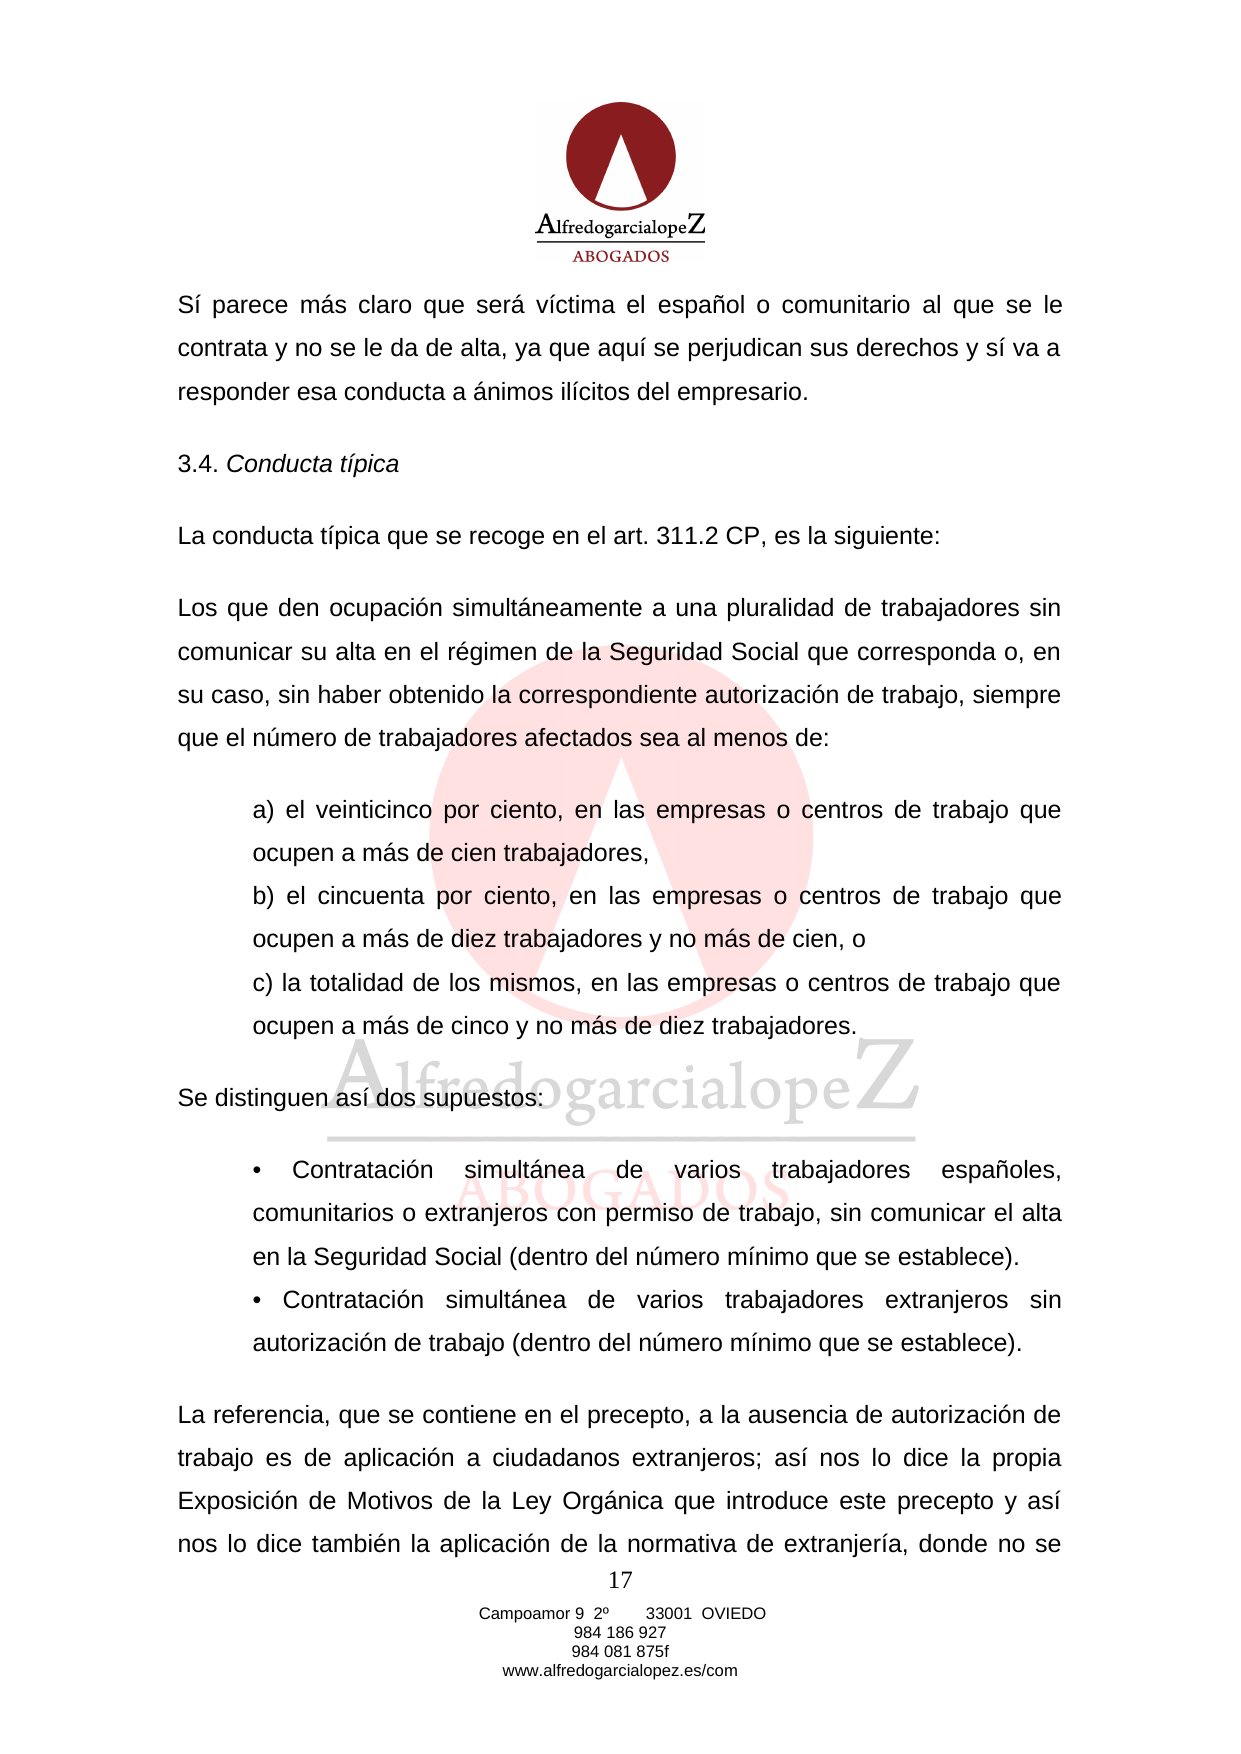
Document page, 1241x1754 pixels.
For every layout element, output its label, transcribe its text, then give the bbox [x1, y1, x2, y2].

text c) la totalidad de los mismos, en las empresas o centros de trabajo que ocupen a más de cinco y no más de diez trabajadores. [252, 967, 1063, 1039]
text Sí parece más claro que será víctima el español o comunitario al que se le contrata y no se le da de alta, ya que aquí se perjudican sus derechos y sí va a responder esa conducta a ánimos ilícitos del empresario. [177, 290, 1063, 405]
text • Contratación simultánea de varios trabajadores extranjeros sin autorización de trabajo (dentro del número mínimo que se establece). [252, 1284, 1063, 1356]
text Se distinguen así dos supuestos: [177, 1083, 1063, 1112]
text • Contratación simultánea de varios trabajadores españoles, comunitarios o extranjeros con permiso de trabajo, sin comunicar el alta en la Seguridad Social (dentro del número mínimo que se establece). [252, 1155, 1063, 1270]
text a) el veinticinco por ciento, en las empresas o centros de trabajo que ocupen a más de cien trabajadores, [252, 795, 1063, 867]
text b) el cincuenta por ciento, en las empresas o centros de trabajo que ocupen a más de diez trabajadores y no más de cien, o [252, 881, 1063, 953]
text 3.4. Conducta típica [177, 449, 1063, 477]
text La conducta típica que se recoge en el art. 311.2 CP, es la siguiente: [177, 521, 1063, 550]
text Los que den ocupación simultáneamente a una pluralidad de trabajadores sin comunicar su alta en el régimen de la Seguridad Social que corresponda o, en su caso, sin haber obtenido la correspondiente autorización de trabajo, siempre que el número de trabajadores afectados sea al menos de: [177, 593, 1063, 751]
picture [535, 102, 705, 262]
